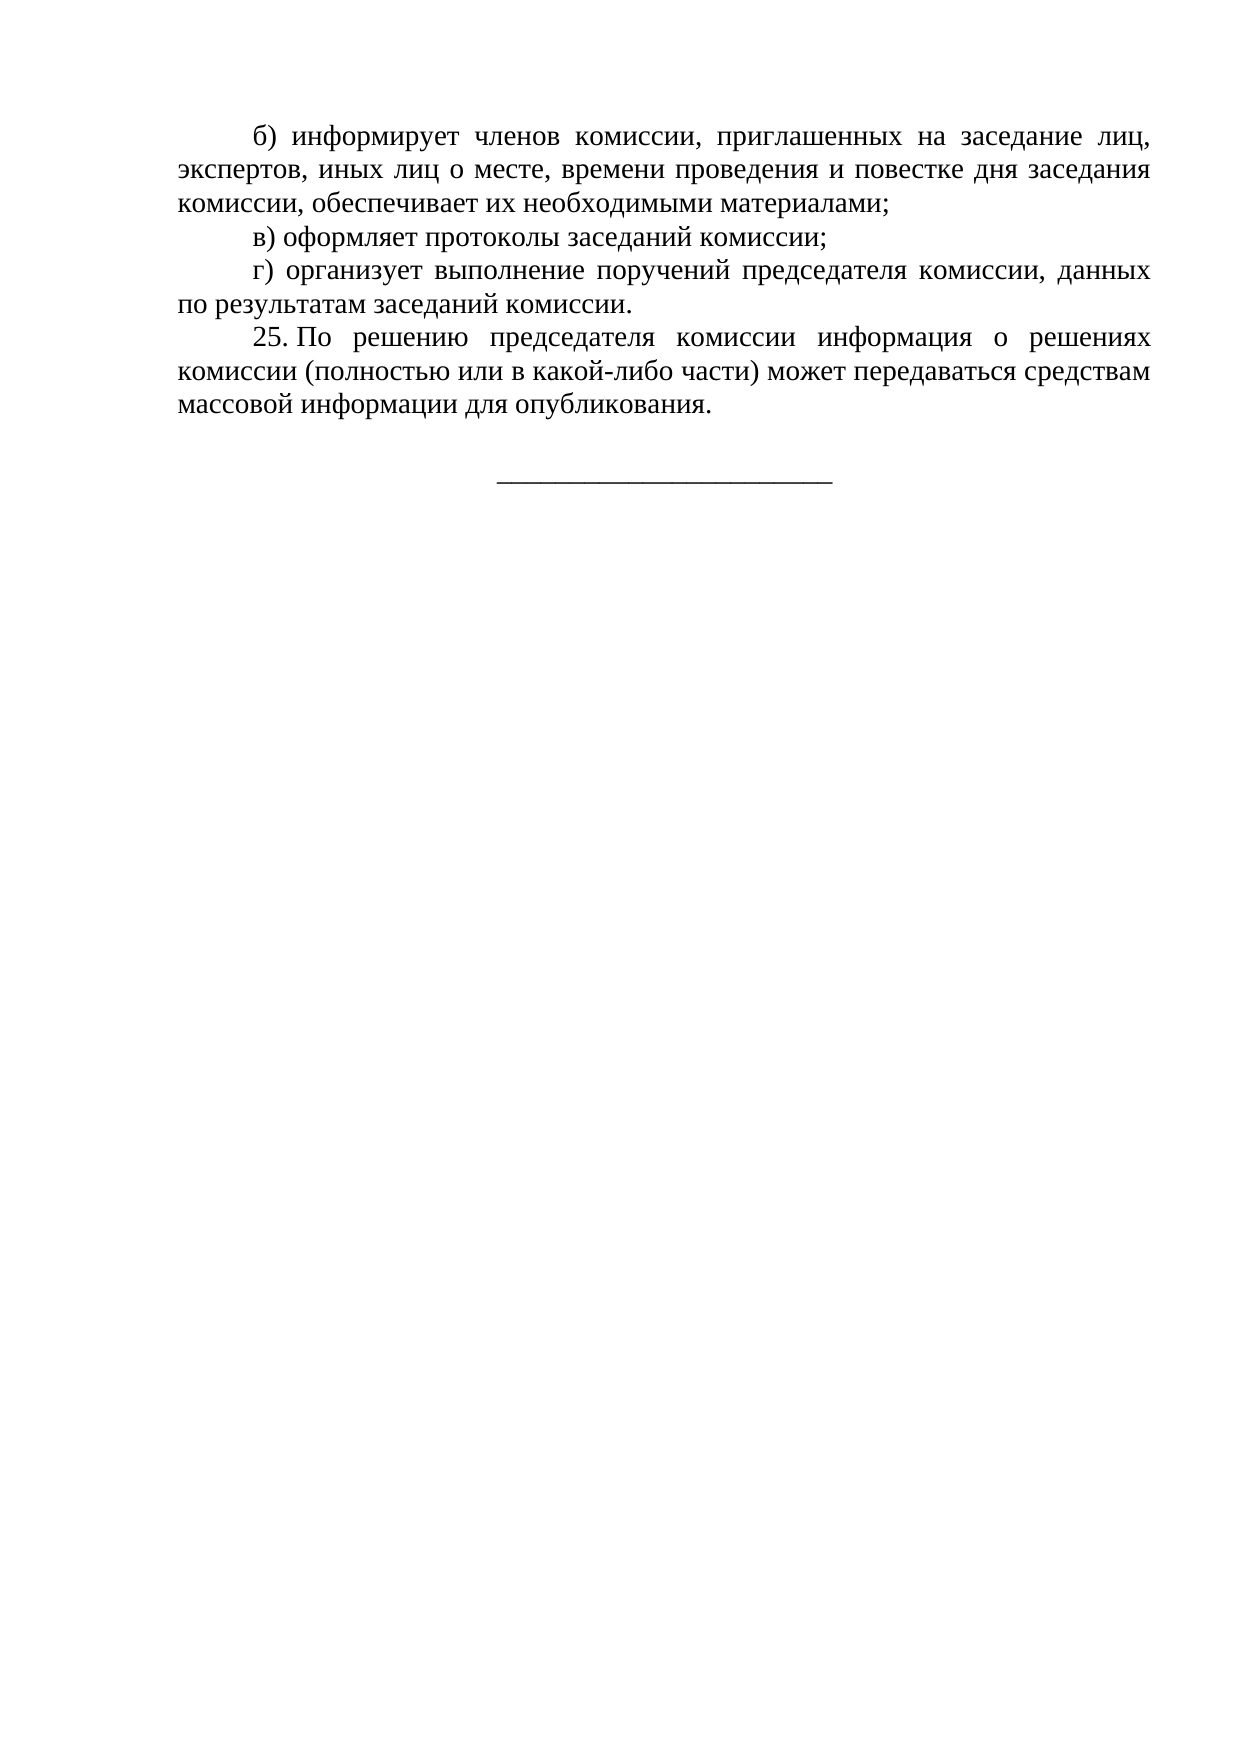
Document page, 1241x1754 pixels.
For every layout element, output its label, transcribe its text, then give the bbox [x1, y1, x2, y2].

text _______________________ [177, 453, 1152, 487]
text г) организует выполнение поручений председателя комиссии, данных по результатам заседаний комиссии. [177, 252, 1152, 319]
text в) оформляет протоколы заседаний комиссии; [177, 219, 1152, 252]
text б) информирует членов комиссии, приглашенных на заседание лиц, экспертов, иных лиц о месте, времени проведения и повестке дня заседания комиссии, обеспечивает их необходимыми материалами; [177, 118, 1152, 219]
text 25. По решению председателя комиссии информация о решениях комиссии (полностью или в какой-либо части) может передаваться средствам массовой информации для опубликования. [177, 319, 1152, 420]
